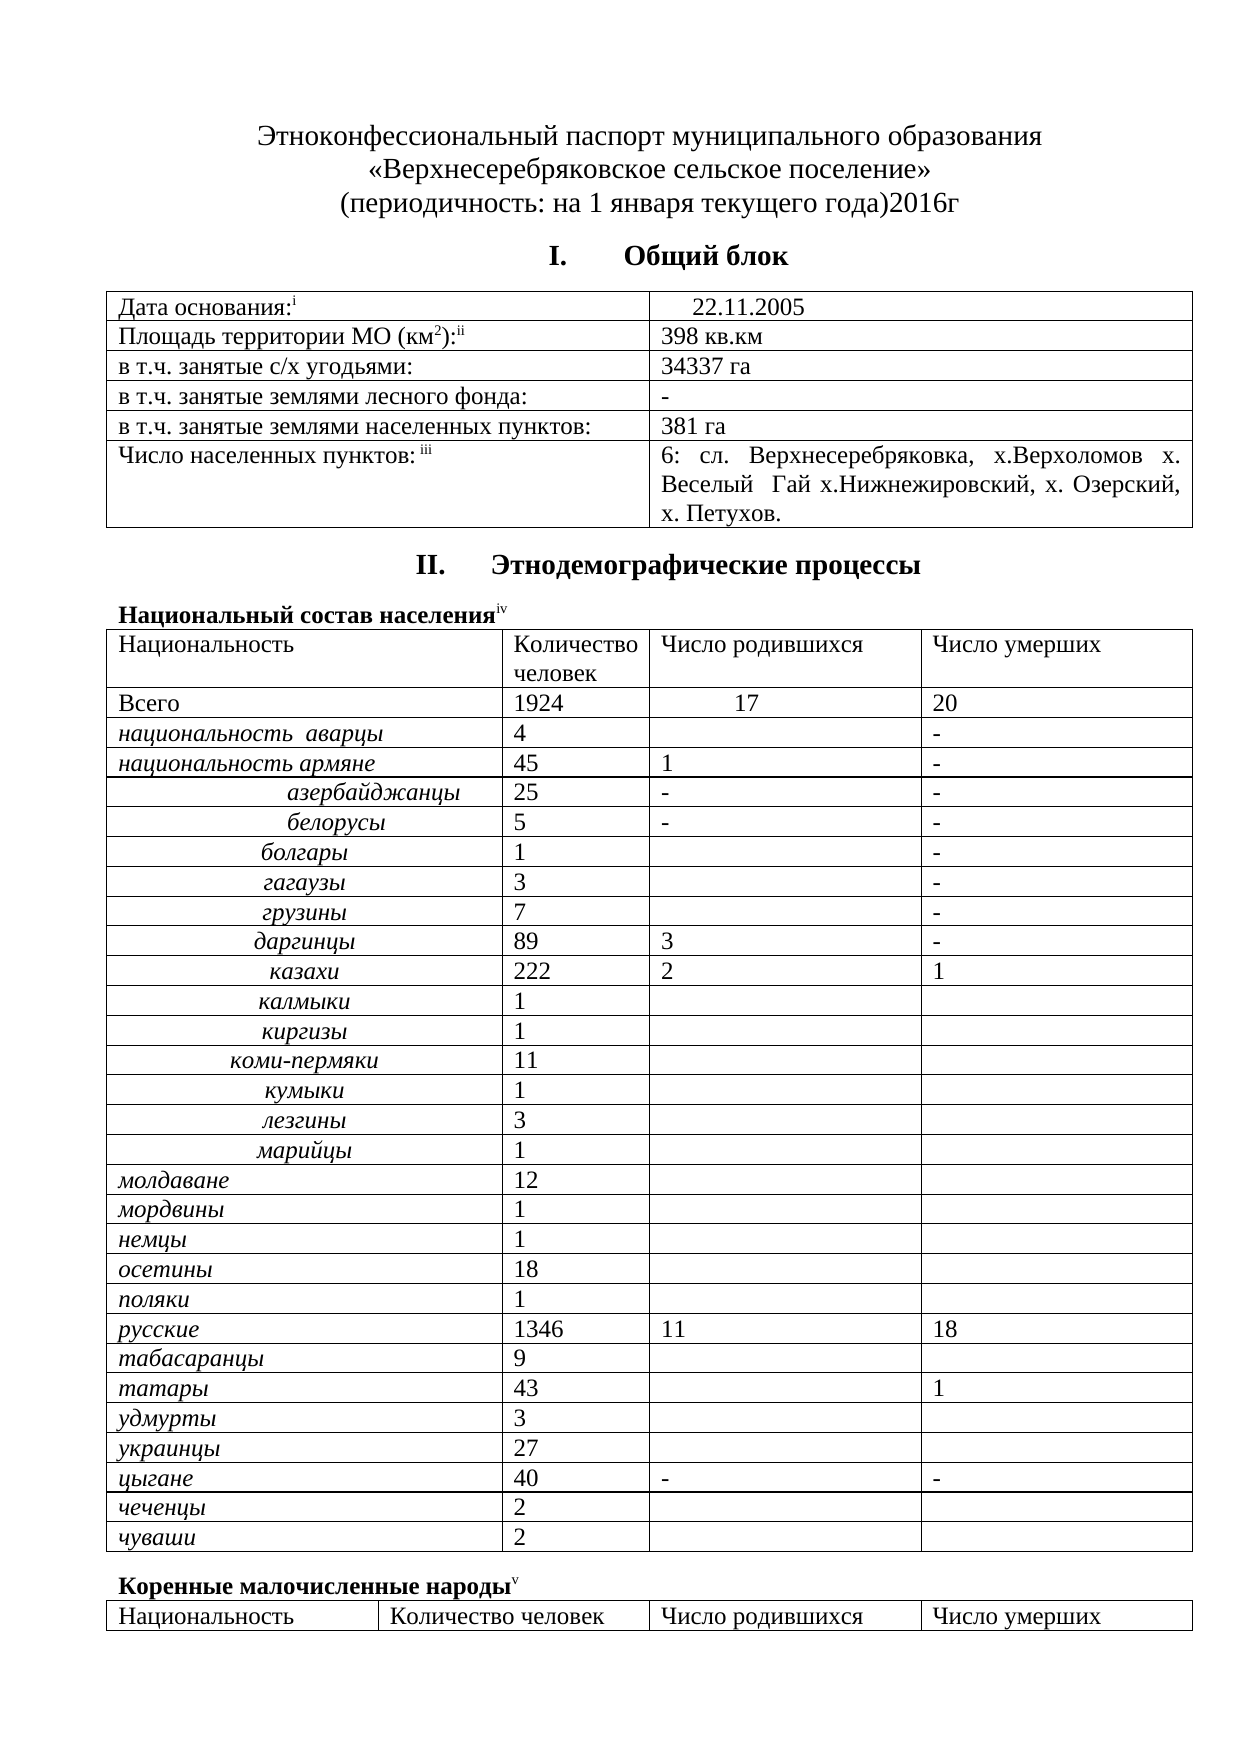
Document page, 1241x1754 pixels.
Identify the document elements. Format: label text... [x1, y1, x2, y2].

table_cell [922, 986, 1192, 1015]
table_cell гагаузы [107, 867, 502, 896]
table_cell 1346 [503, 1314, 649, 1342]
table_cell - [922, 1463, 1192, 1491]
table_cell [650, 1046, 921, 1074]
text Этноконфессиональный паспорт муниципального образования «Верхнесеребряковское сельское поселение» [118, 118, 1181, 185]
table_cell 3 [503, 867, 649, 896]
table_cell - [650, 807, 921, 836]
table_cell казахи [107, 956, 502, 985]
table_cell [922, 1433, 1192, 1462]
table_cell удмурты [107, 1403, 502, 1432]
table_cell 1 [922, 956, 1192, 985]
table_cell в т.ч. занятые землями лесного фонда: [107, 381, 649, 410]
table_cell 43 [503, 1373, 649, 1402]
table_cell азербайджанцы [107, 778, 502, 806]
table_cell 6: сл. Верхнесеребряковка, х.Верхоломов х. Веселый Гай х.Нижнежировский, х. Озерский, х. Петухов. [650, 441, 1192, 527]
table_cell 1 [503, 837, 649, 866]
table_cell [650, 1224, 921, 1253]
table_cell 1 [650, 748, 921, 776]
table_cell 12 [503, 1165, 649, 1193]
table_header Число родившихся [650, 1601, 921, 1630]
table_cell 2 [503, 1522, 649, 1551]
table_cell - [922, 748, 1192, 776]
table_cell национальность армяне [107, 748, 502, 776]
table_cell [650, 867, 921, 896]
table_cell даргинцы [107, 926, 502, 955]
table_cell [922, 1135, 1192, 1164]
table_cell 11 [650, 1314, 921, 1342]
table_cell лезгины [107, 1105, 502, 1134]
table_cell 34337 га [650, 351, 1192, 380]
table_cell [650, 1135, 921, 1164]
table_cell [650, 1403, 921, 1432]
table_cell 381 га [650, 411, 1192, 439]
table_cell - [922, 867, 1192, 896]
table_cell [922, 1224, 1192, 1253]
table_cell 18 [922, 1314, 1192, 1342]
table_cell молдаване [107, 1165, 502, 1193]
table_cell [650, 897, 921, 925]
table_header Число родившихся [650, 630, 921, 687]
table_cell [650, 1165, 921, 1193]
table_cell [922, 1284, 1192, 1313]
table_cell немцы [107, 1224, 502, 1253]
table_cell в т.ч. занятые землями населенных пунктов: [107, 411, 649, 439]
table_cell 2 [503, 1493, 649, 1521]
table_cell 398 кв.км [650, 321, 1192, 350]
table_header Национальность [107, 1601, 378, 1630]
table_cell 1 [503, 1224, 649, 1253]
table_cell Число населенных пунктов: [107, 441, 649, 527]
table_cell [650, 1433, 921, 1462]
table_cell 40 [503, 1463, 649, 1491]
table_cell - [922, 837, 1192, 866]
table_cell 7 [503, 897, 649, 925]
table_cell [650, 1105, 921, 1134]
table_cell [650, 1195, 921, 1223]
table_header Дата основания: [107, 292, 649, 320]
table_cell [922, 1046, 1192, 1074]
table_cell 17 [650, 688, 921, 717]
table_cell [650, 1284, 921, 1313]
table_cell национальность аварцы [107, 718, 502, 747]
table_cell [922, 1195, 1192, 1223]
table_cell [650, 1016, 921, 1044]
table_cell [922, 1344, 1192, 1372]
table_cell [922, 1493, 1192, 1521]
table_cell татары [107, 1373, 502, 1402]
table_cell [650, 1254, 921, 1283]
table_cell - [650, 1463, 921, 1491]
table_cell чуваши [107, 1522, 502, 1551]
table_cell 4 [503, 718, 649, 747]
table_cell 20 [922, 688, 1192, 717]
table_cell [922, 1522, 1192, 1551]
table_cell Площадь территории МО (км2): [107, 321, 649, 350]
table_cell белорусы [107, 807, 502, 836]
table_cell 2 [650, 956, 921, 985]
table_cell 1 [503, 1135, 649, 1164]
table_cell русские [107, 1314, 502, 1342]
table_cell [650, 718, 921, 747]
table_cell [922, 1016, 1192, 1044]
table_cell в т.ч. занятые с/х угодьями: [107, 351, 649, 380]
table_cell - [650, 778, 921, 806]
table_cell [650, 1373, 921, 1402]
table_cell кумыки [107, 1075, 502, 1104]
table_cell чеченцы [107, 1493, 502, 1521]
table_cell [650, 1493, 921, 1521]
table_cell 25 [503, 778, 649, 806]
table_cell 18 [503, 1254, 649, 1283]
table_cell [922, 1403, 1192, 1432]
table_cell 1 [503, 1075, 649, 1104]
table_cell - [922, 897, 1192, 925]
table_cell калмыки [107, 986, 502, 1015]
table_cell - [922, 778, 1192, 806]
table_cell 1924 [503, 688, 649, 717]
table_cell - [922, 718, 1192, 747]
table_cell Всего [107, 688, 502, 717]
table_cell 3 [503, 1105, 649, 1134]
table_cell 1 [922, 1373, 1192, 1402]
table_cell грузины [107, 897, 502, 925]
table_cell осетины [107, 1254, 502, 1283]
table_cell 1 [503, 1195, 649, 1223]
table_cell 27 [503, 1433, 649, 1462]
table_cell [650, 837, 921, 866]
table_header Количество человек [379, 1601, 649, 1630]
table_cell 45 [503, 748, 649, 776]
table_cell болгары [107, 837, 502, 866]
table_cell [922, 1254, 1192, 1283]
list Общий блок [156, 238, 1181, 271]
table_cell 11 [503, 1046, 649, 1074]
table_cell коми-пермяки [107, 1046, 502, 1074]
table_cell 222 [503, 956, 649, 985]
table_cell 3 [503, 1403, 649, 1432]
table_cell [650, 1522, 921, 1551]
table_cell [650, 1344, 921, 1372]
table_header Количество человек [503, 630, 649, 687]
table_cell марийцы [107, 1135, 502, 1164]
list Этнодемографические процессы [156, 547, 1181, 581]
text Коренные малочисленные народы [118, 1571, 1181, 1600]
table_cell - [650, 381, 1192, 410]
table_cell 89 [503, 926, 649, 955]
text Национальный состав населения [118, 600, 1181, 628]
text (периодичность: на 1 января текущего года)2016г [118, 185, 1181, 219]
table_cell [922, 1105, 1192, 1134]
table_cell [650, 986, 921, 1015]
table_cell 1 [503, 1284, 649, 1313]
table_cell цыгане [107, 1463, 502, 1491]
table_cell - [922, 926, 1192, 955]
table_header Число умерших [922, 1601, 1192, 1630]
table_cell мордвины [107, 1195, 502, 1223]
table_cell [922, 1075, 1192, 1104]
table_cell киргизы [107, 1016, 502, 1044]
table_cell [650, 1075, 921, 1104]
table_cell 5 [503, 807, 649, 836]
table_cell украинцы [107, 1433, 502, 1462]
table_cell 1 [503, 986, 649, 1015]
table_cell [922, 1165, 1192, 1193]
table_cell 9 [503, 1344, 649, 1372]
table_cell 1 [503, 1016, 649, 1044]
table_cell 3 [650, 926, 921, 955]
table_cell поляки [107, 1284, 502, 1313]
table_header Число умерших [922, 630, 1192, 687]
table_header 22.11.2005 [650, 292, 1192, 320]
table_cell табасаранцы [107, 1344, 502, 1372]
table_header Национальность [107, 630, 502, 687]
table_cell - [922, 807, 1192, 836]
